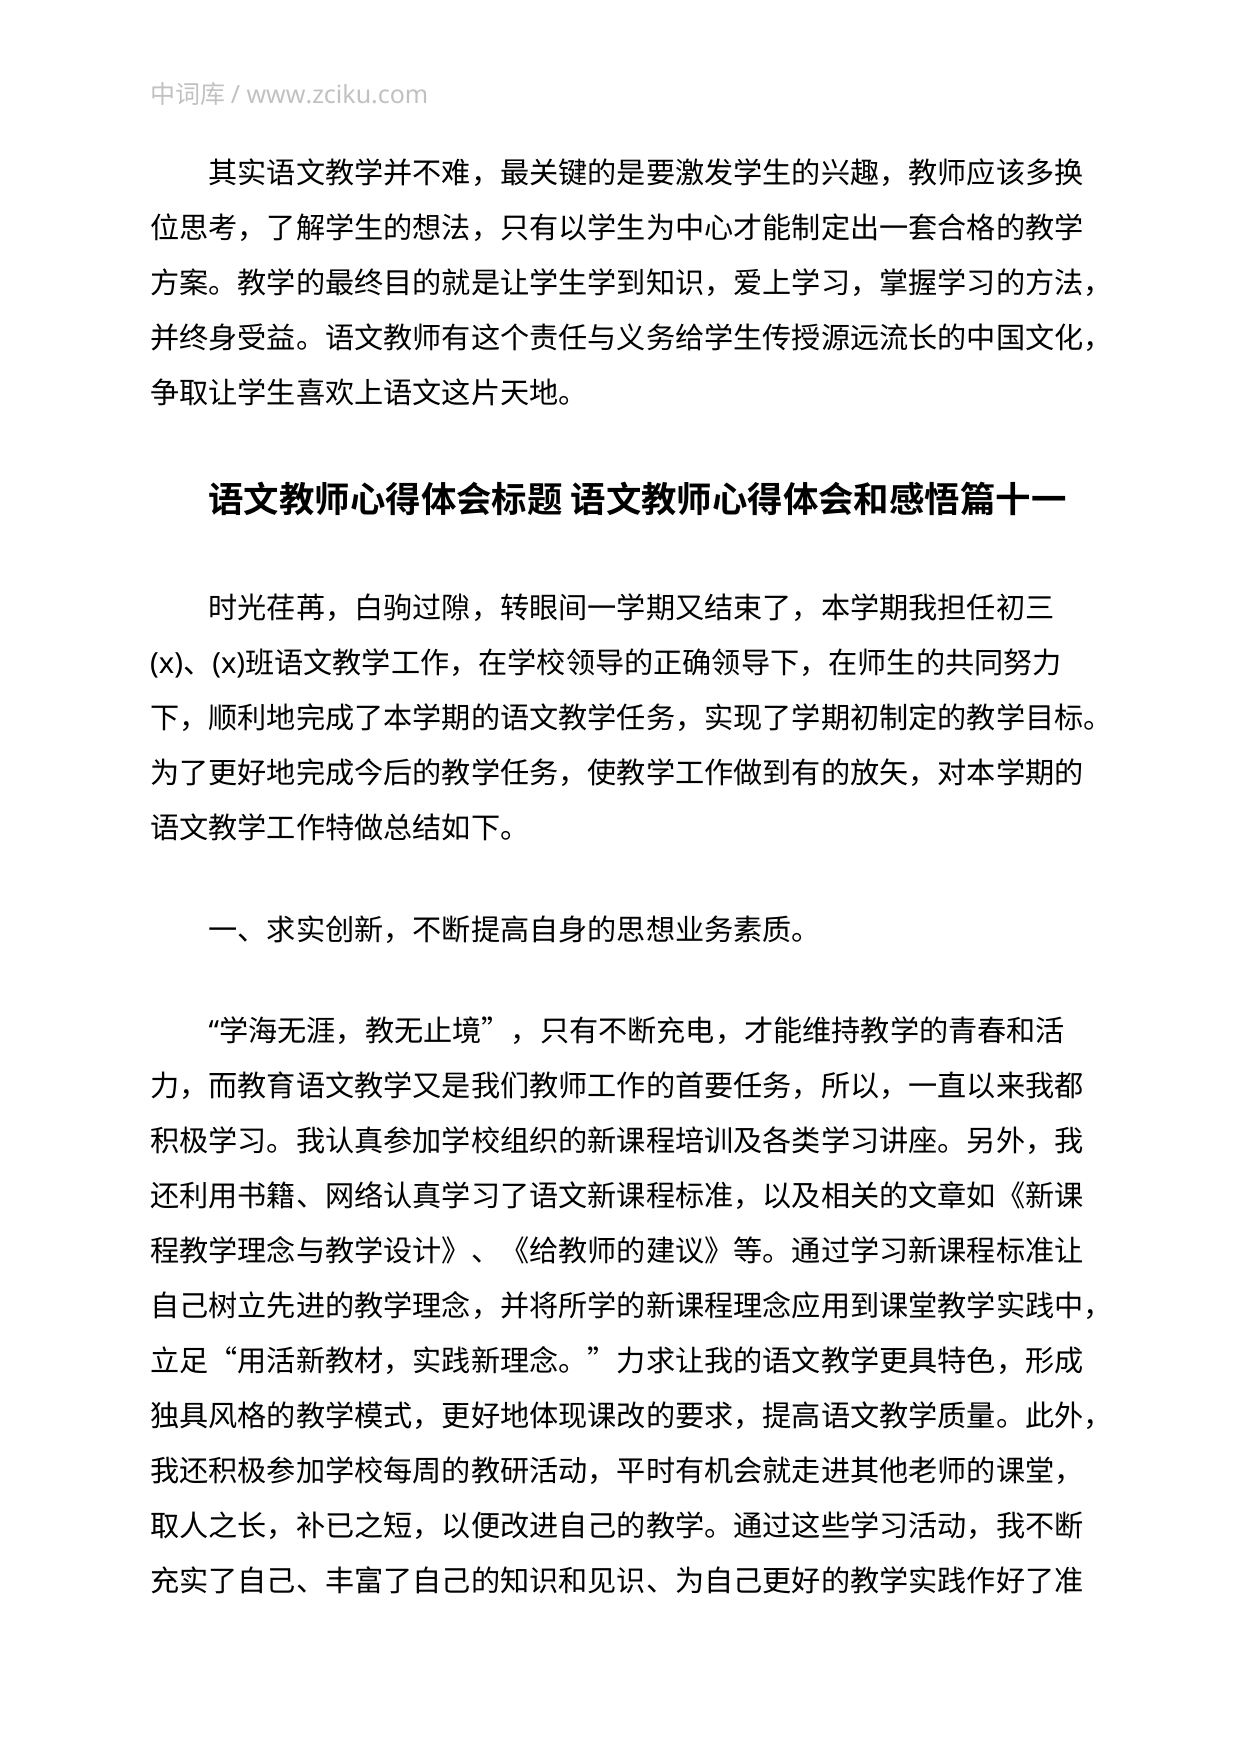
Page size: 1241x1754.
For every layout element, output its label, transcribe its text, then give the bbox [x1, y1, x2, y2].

text 时光荏苒，白驹过隙，转眼间一学期又结束了，本学期我担任初三(x)、(x)班语文教学工作，在学校领导的正确领导下，在师生的共同努力下，顺利地完成了本学期的语文教学任务，实现了学期初制定的教学目标。为了更好地完成今后的教学任务，使教学工作做到有的放矢，对本学期的语文教学工作特做总结如下。 [150, 585, 1090, 847]
text 语文教师心得体会标题 语文教师心得体会和感悟篇十一 [150, 471, 1090, 523]
text 其实语文教学并不难，最关键的是要激发学生的兴趣，教师应该多换位思考，了解学生的想法，只有以学生为中心才能制定出一套合格的教学方案。教学的最终目的就是让学生学到知识，爱上学习，掌握学习的方法，并终身受益。语文教师有这个责任与义务给学生传授源远流长的中国文化，争取让学生喜欢上语文这片天地。 [150, 150, 1090, 412]
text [150, 1008, 1090, 1599]
text 一、求实创新，不断提高自身的思想业务素质。 [150, 906, 1090, 948]
